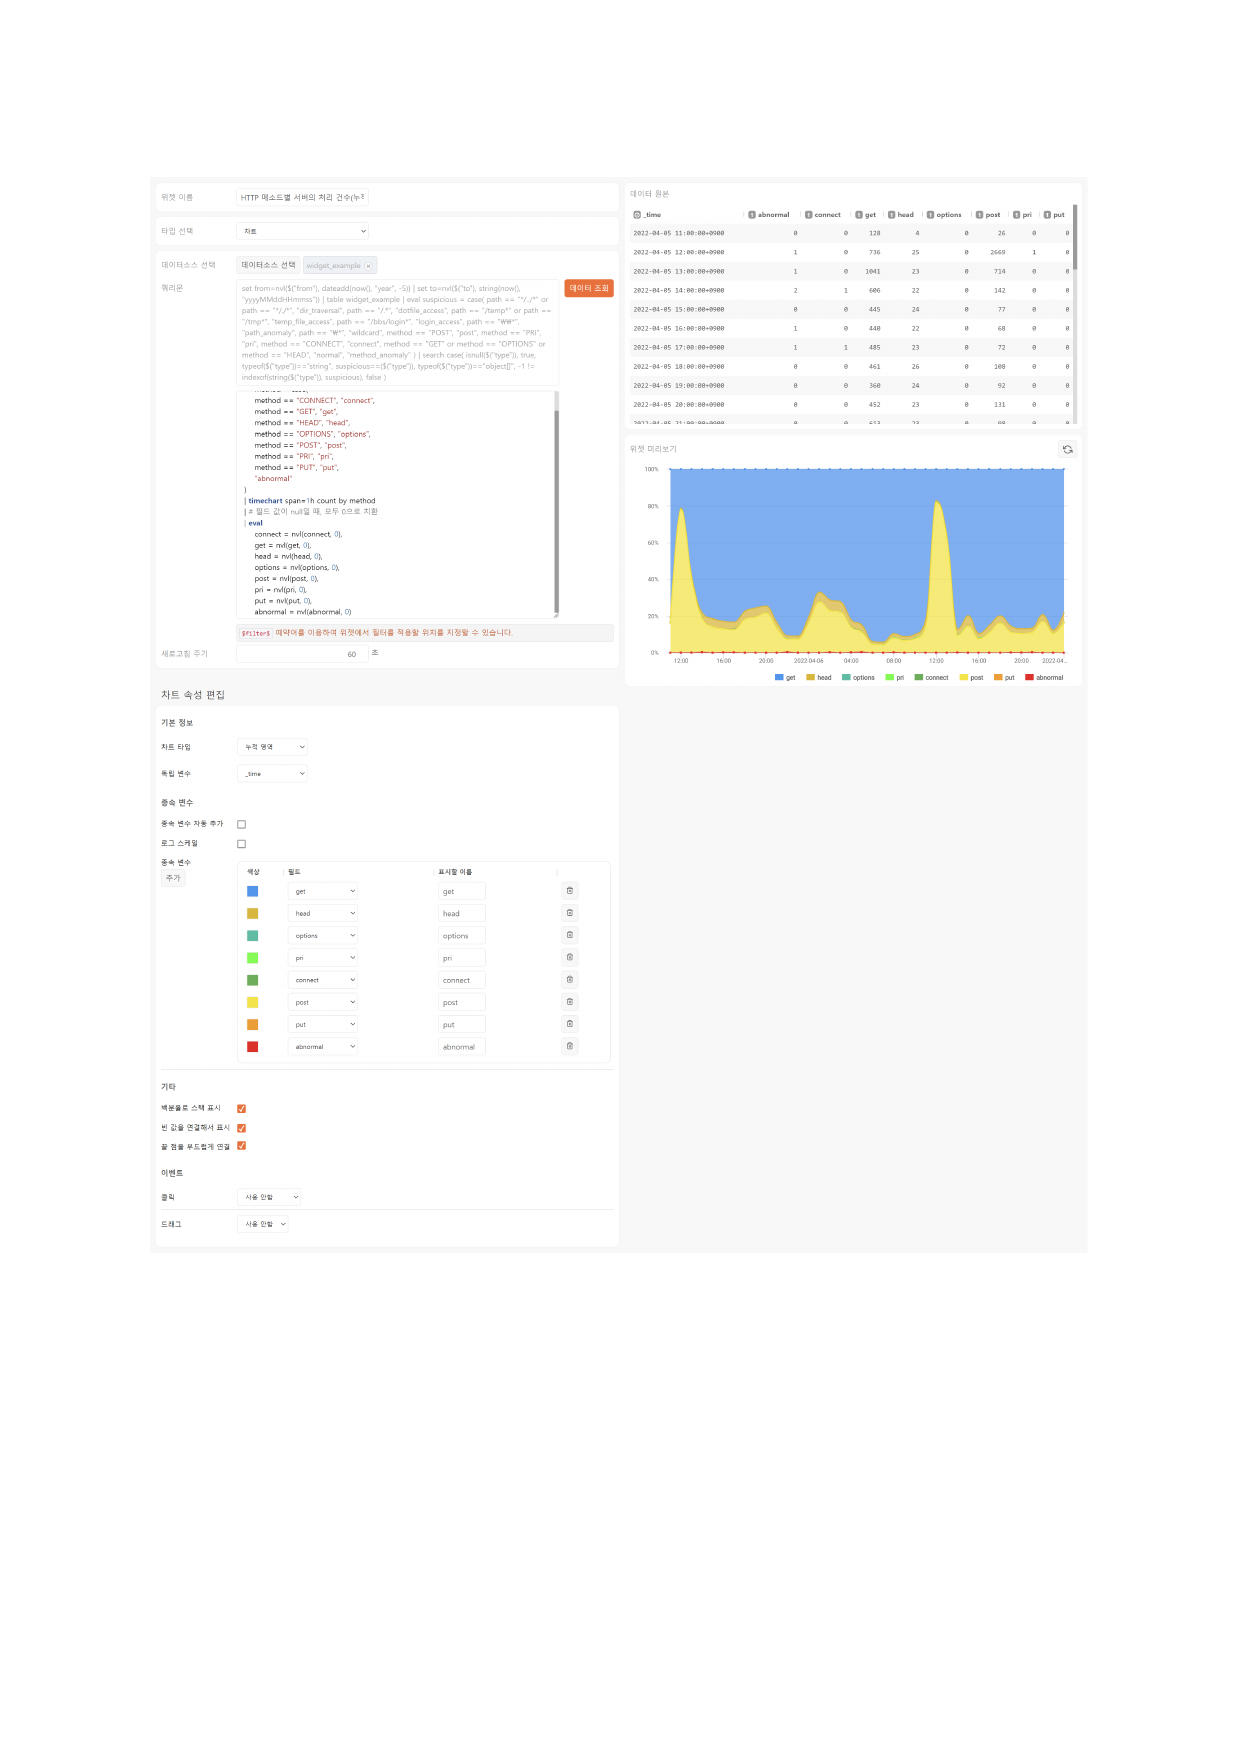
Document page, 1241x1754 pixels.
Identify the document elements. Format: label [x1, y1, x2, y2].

picture [150, 177, 1088, 1253]
